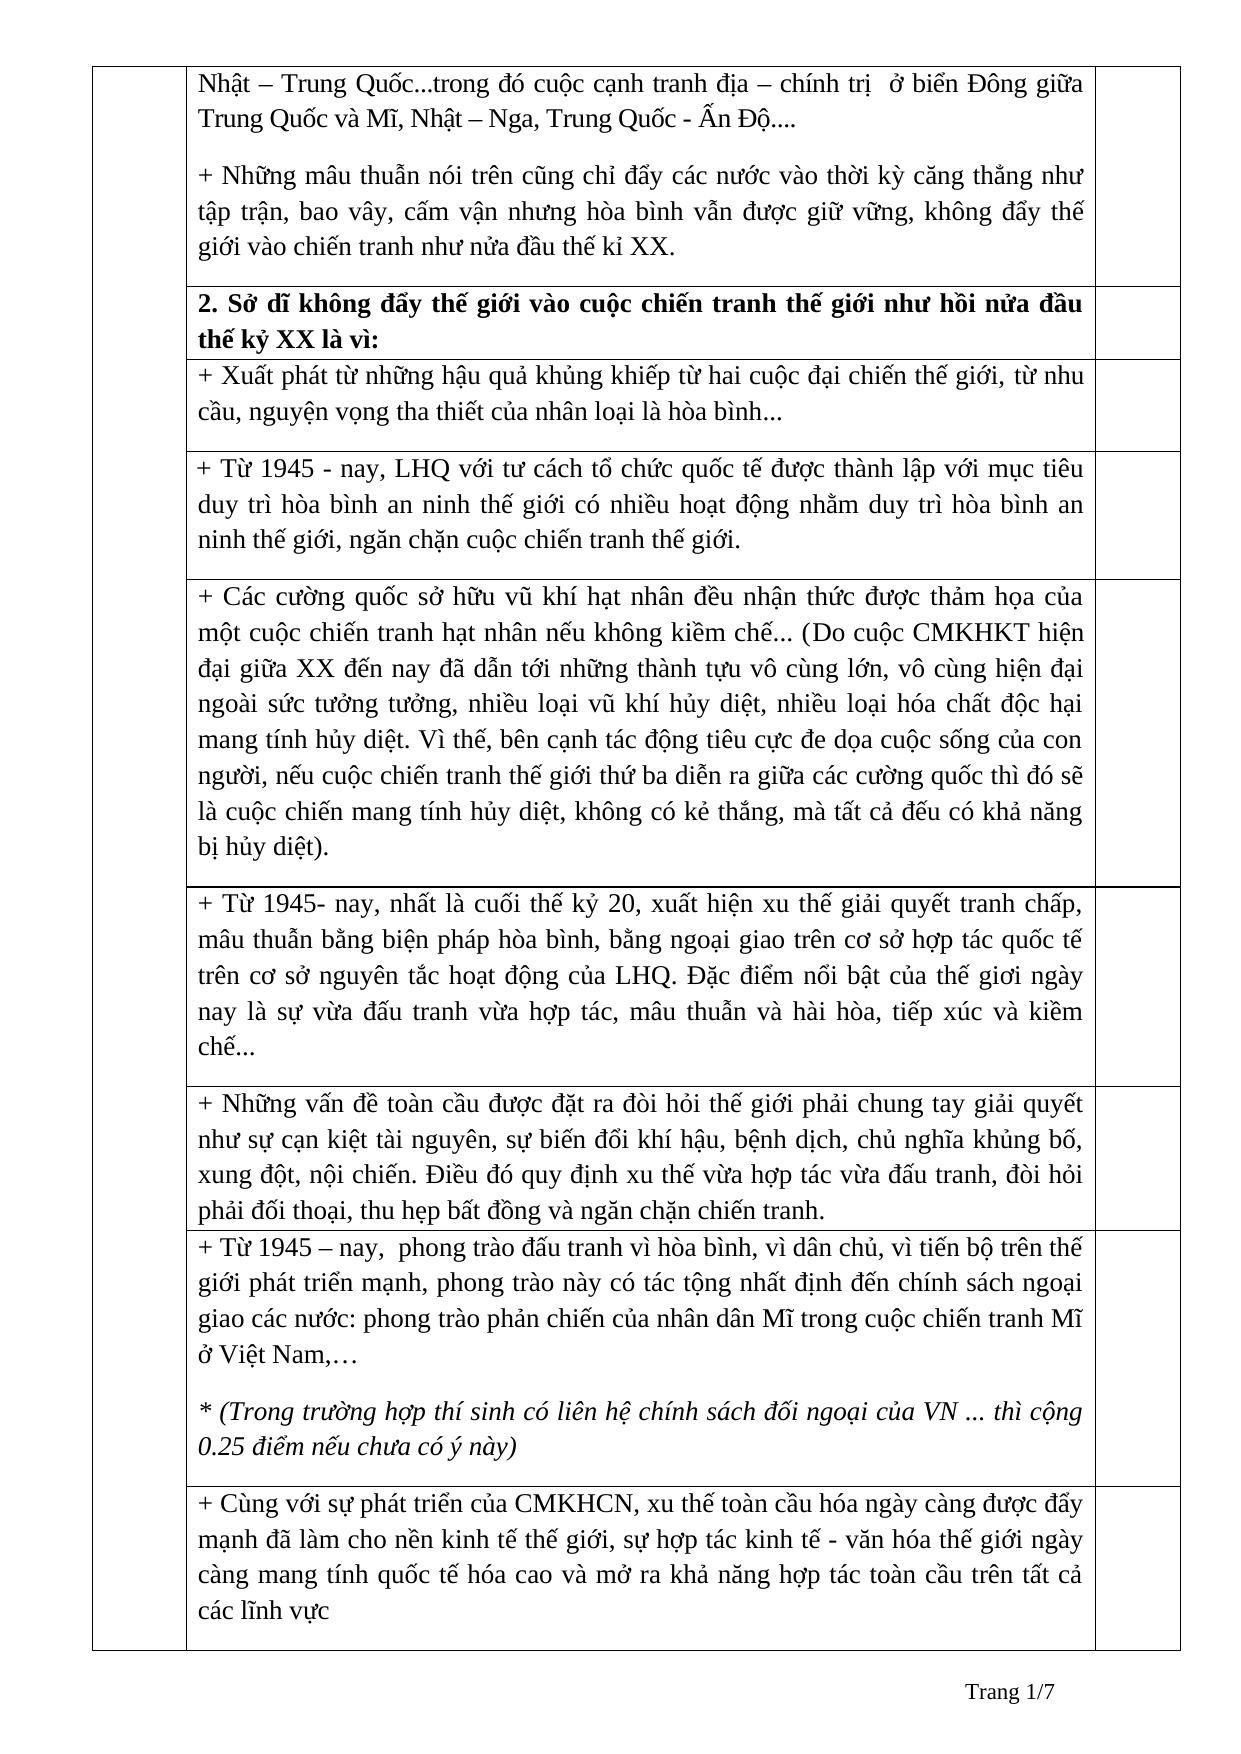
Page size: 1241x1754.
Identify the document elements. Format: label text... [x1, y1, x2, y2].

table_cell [187, 67, 1095, 286]
table_cell + Xuất phát từ những hậu quả khủng khiếp từ hai cuộc đại chiến thế giới, từ nhu cầu, nguyện vọng tha thiết của nhân loại là hòa bình... [187, 360, 1095, 451]
table_cell [1096, 452, 1180, 579]
table_cell + Từ 1945 – nay, phong trào đấu tranh vì hòa bình, vì dân chủ, vì tiến bộ trên thế giới phát triển mạnh, phong trào này có tác tộng nhất định đến chính sách ngoại giao các nước: phong trào phản chiến của nhân dân Mĩ trong cuộc chiến tranh Mĩ ở Việt Nam,… * (Trong trường hợp thí sinh có liên hệ chính sách đối ngoại của VN ... thì cộng 0.25 điểm nếu chưa có ý này) [187, 1231, 1095, 1486]
table_cell [1096, 1487, 1180, 1650]
table_cell [1096, 287, 1180, 358]
table_cell [1096, 888, 1180, 1086]
table_cell [1096, 360, 1180, 451]
table_cell 2. Sở dĩ không đẩy thế giới vào cuộc chiến tranh thế giới như hồi nửa đầu thế kỷ XX là vì: [187, 287, 1095, 358]
table_cell [1096, 67, 1180, 286]
table_cell + Cùng với sự phát triển của CMKHCN, xu thế toàn cầu hóa ngày càng được đẩy mạnh đã làm cho nền kinh tế thế giới, sự hợp tác kinh tế - văn hóa thế giới ngày càng mang tính quốc tế hóa cao và mở ra khả năng hợp tác toàn cầu trên tất cả các lĩnh vực [187, 1487, 1095, 1650]
table_cell [1096, 1087, 1180, 1230]
table_cell + Từ 1945- nay, nhất là cuối thế kỷ 20, xuất hiện xu thế giải quyết tranh chấp, mâu thuẫn bằng biện pháp hòa bình, bằng ngoại giao trên cơ sở hợp tác quốc tế trên cơ sở nguyên tắc hoạt động của LHQ. Đặc điểm nổi bật của thế giơi ngày nay là sự vừa đấu tranh vừa hợp tác, mâu thuẫn và hài hòa, tiếp xúc và kiềm chế... [187, 888, 1095, 1086]
table_cell + Các cường quốc sở hữu vũ khí hạt nhân đều nhận thức được thảm họa của một cuộc chiến tranh hạt nhân nếu không kiềm chế... (Do cuộc CMKHKT hiện đại giữa XX đến nay đã dẫn tới những thành tựu vô cùng lớn, vô cùng hiện đại ngoài sức tưởng tưởng, nhiều loại vũ khí hủy diệt, nhiều loại hóa chất độc hại mang tính hủy diệt. Vì thế, bên cạnh tác động tiêu cực đe dọa cuộc sống của con người, nếu cuộc chiến tranh thế giới thứ ba diễn ra giữa các cường quốc thì đó sẽ là cuộc chiến mang tính hủy diệt, không có kẻ thắng, mà tất cả đếu có khả năng bị hủy diệt). [187, 580, 1095, 886]
table_cell + Từ 1945 - nay, LHQ với tư cách tổ chức quốc tế được thành lập với mục tiêu duy trì hòa bình an ninh thế giới có nhiều hoạt động nhằm duy trì hòa bình an ninh thế giới, ngăn chặn cuộc chiến tranh thế giới. [187, 452, 1095, 579]
table_cell + Những vấn đề toàn cầu được đặt ra đòi hỏi thế giới phải chung tay giải quyết như sự cạn kiệt tài nguyên, sự biến đổi khí hậu, bệnh dịch, chủ nghĩa khủng bố, xung đột, nội chiến. Điều đó quy định xu thế vừa hợp tác vừa đấu tranh, đòi hỏi phải đối thoại, thu hẹp bất đồng và ngăn chặn chiến tranh. [187, 1087, 1095, 1230]
table_cell [1096, 580, 1180, 886]
table_cell [1096, 1231, 1180, 1486]
